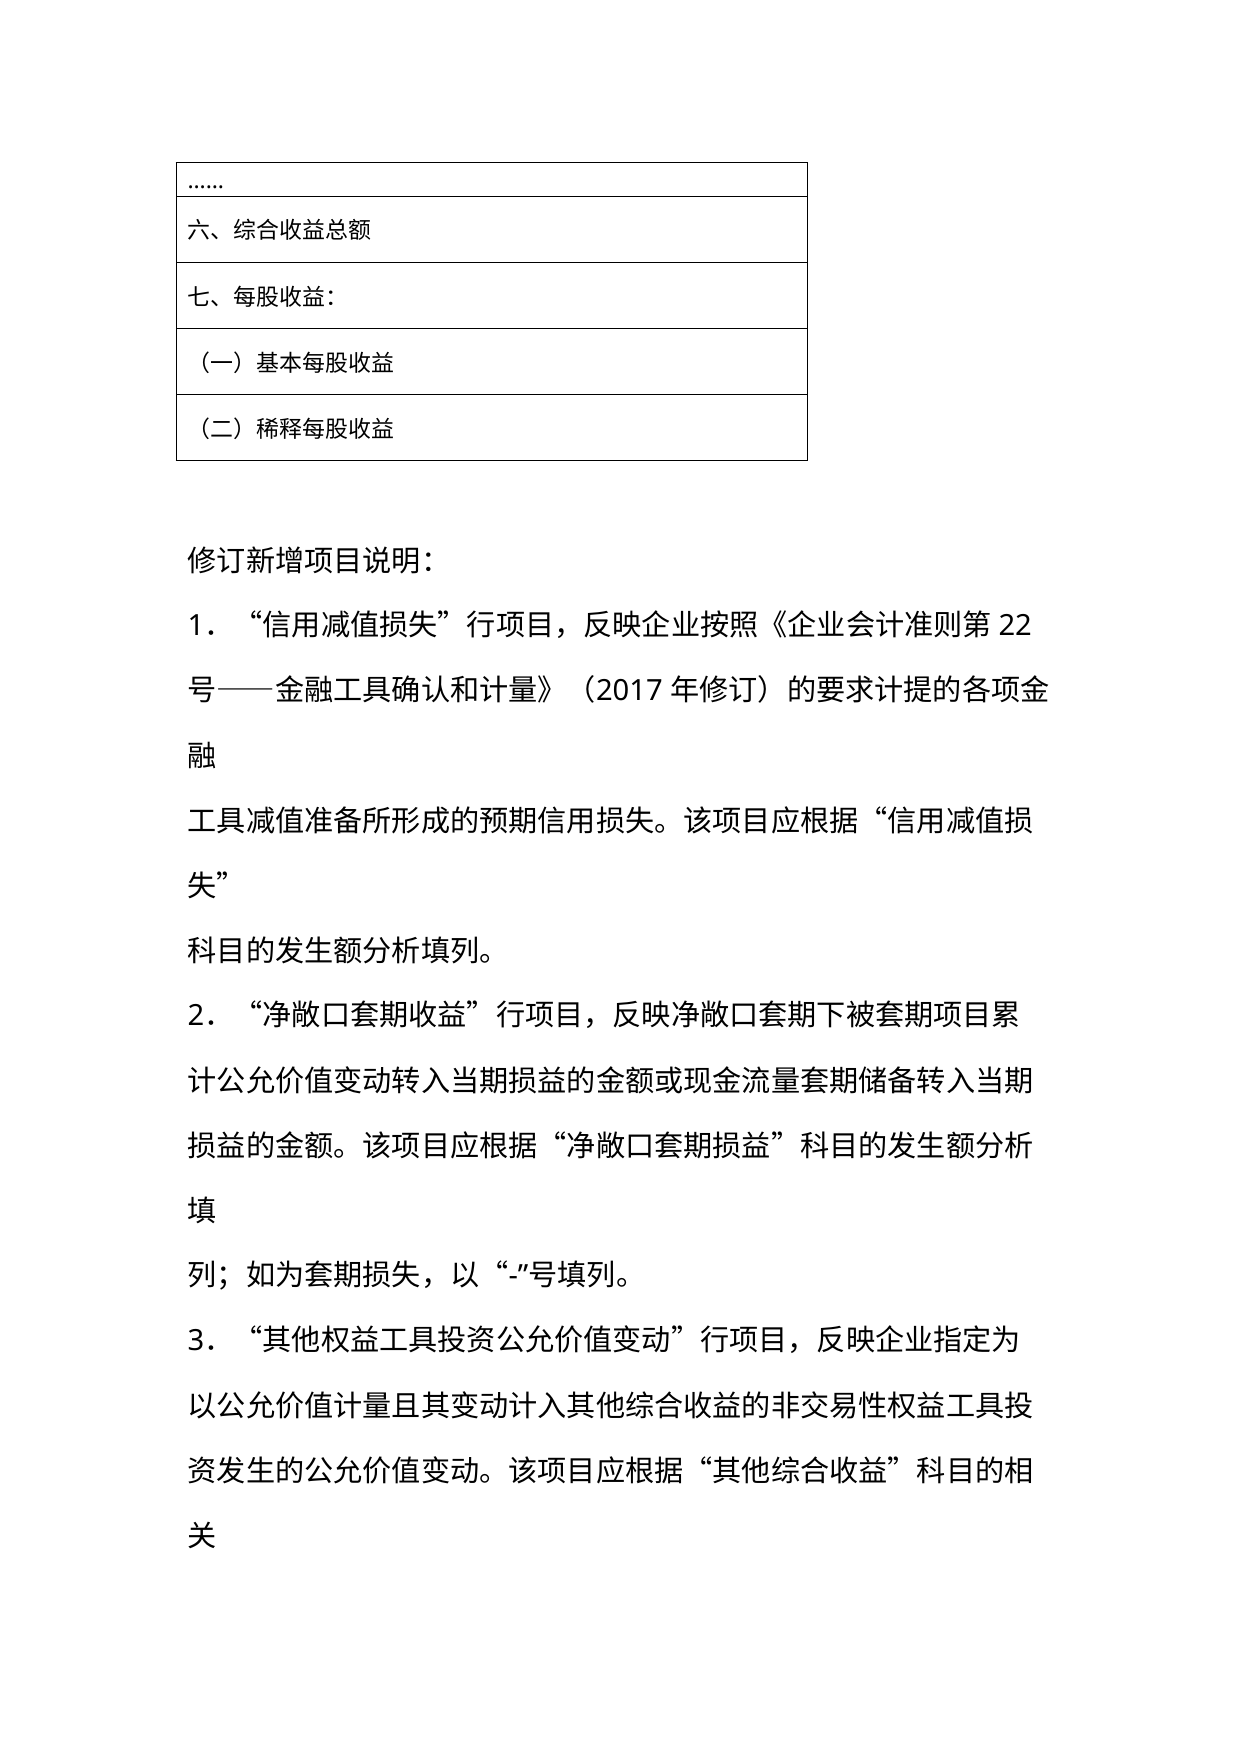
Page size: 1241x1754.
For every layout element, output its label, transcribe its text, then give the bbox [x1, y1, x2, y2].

table_cell 七、每股收益： [177, 263, 807, 328]
table_cell （二）稀释每股收益 [177, 395, 807, 460]
table_header …… [177, 163, 807, 196]
table_cell 六、综合收益总额 [177, 197, 807, 262]
table_cell （一）基本每股收益 [177, 329, 807, 394]
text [187, 461, 1053, 1566]
